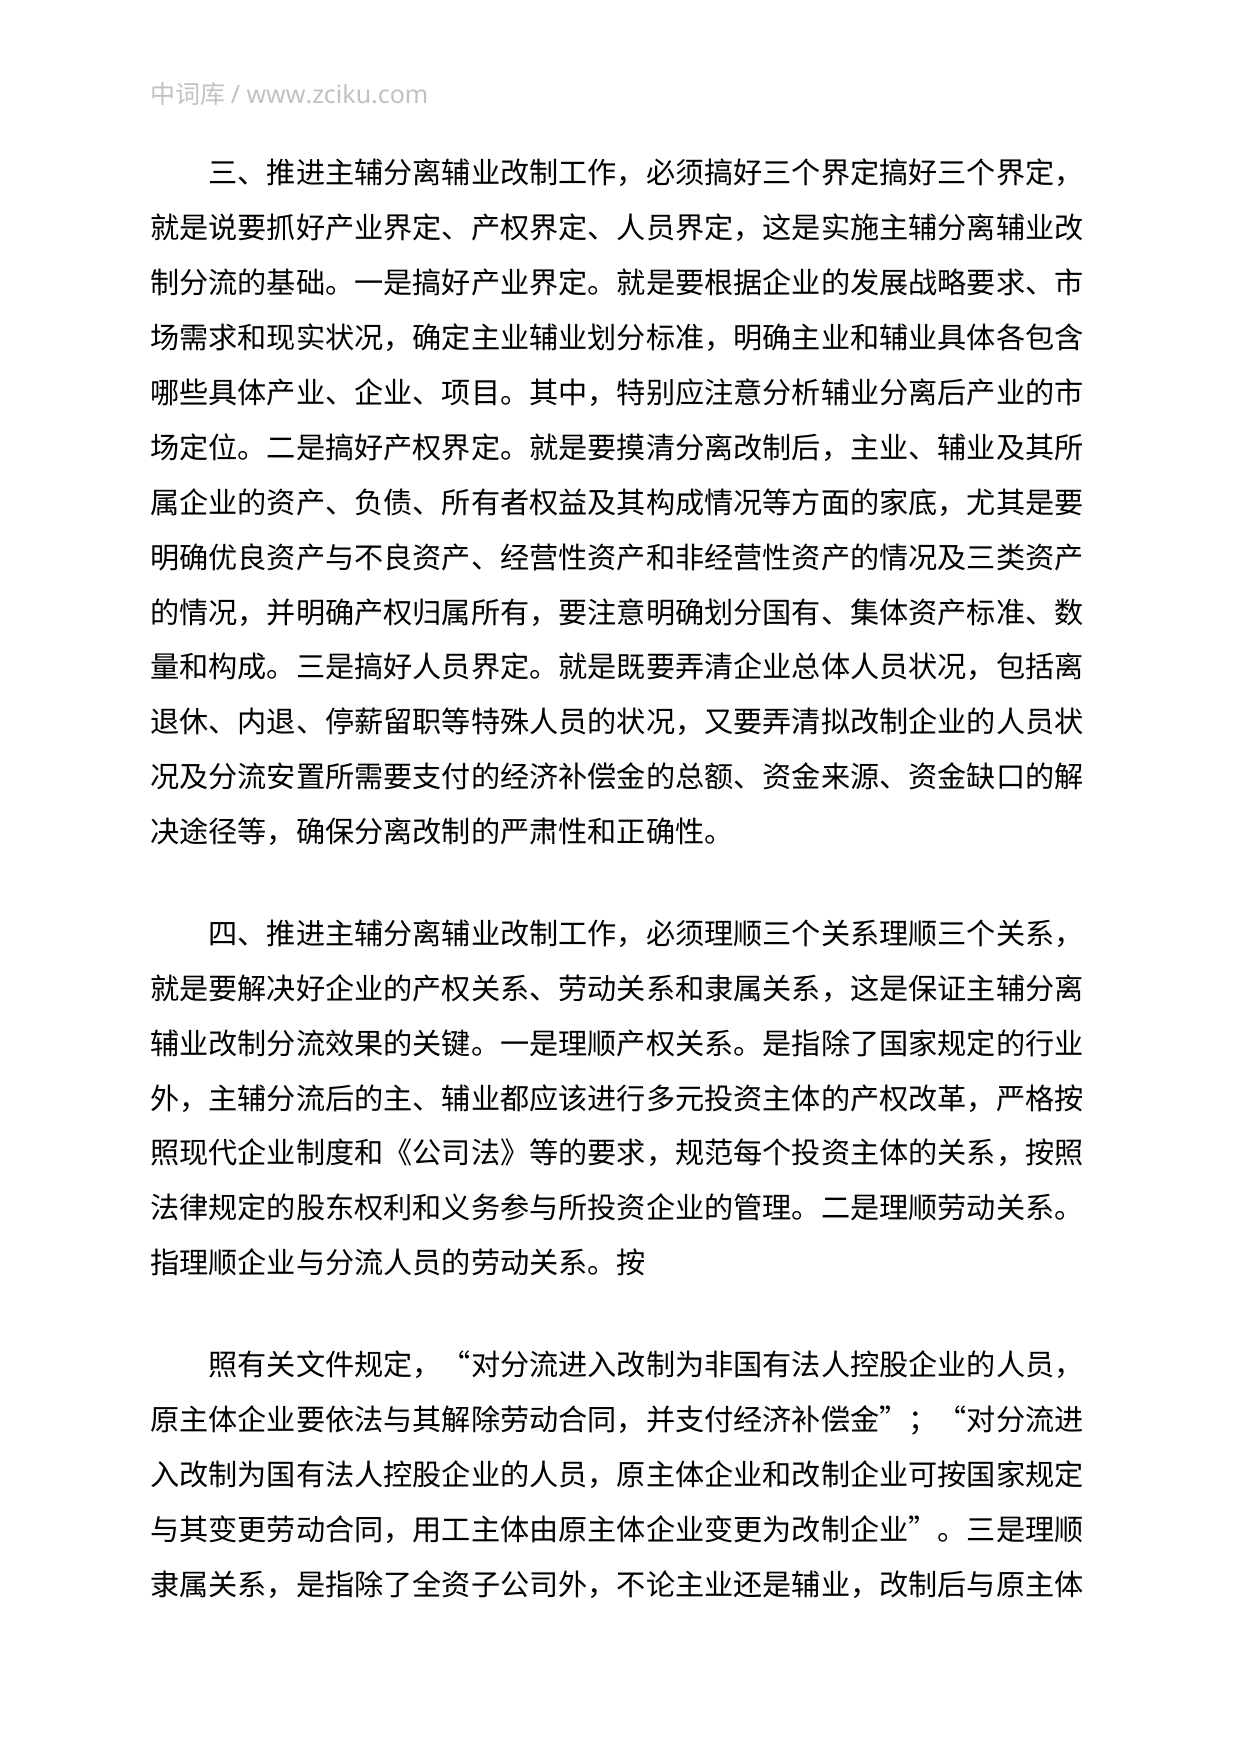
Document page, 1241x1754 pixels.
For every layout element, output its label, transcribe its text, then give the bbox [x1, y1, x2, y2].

text 三、推进主辅分离辅业改制工作，必须搞好三个界定搞好三个界定，就是说要抓好产业界定、产权界定、人员界定，这是实施主辅分离辅业改制分流的基础。一是搞好产业界定。就是要根据企业的发展战略要求、市场需求和现实状况，确定主业辅业划分标准，明确主业和辅业具体各包含哪些具体产业、企业、项目。其中，特别应注意分析辅业分离后产业的市场定位。二是搞好产权界定。就是要摸清分离改制后，主业、辅业及其所属企业的资产、负债、所有者权益及其构成情况等方面的家底，尤其是要明确优良资产与不良资产、经营性资产和非经营性资产的情况及三类资产的情况，并明确产权归属所有，要注意明确划分国有、集体资产标准、数量和构成。三是搞好人员界定。就是既要弄清企业总体人员状况，包括离退休、内退、停薪留职等特殊人员的状况，又要弄清拟改制企业的人员状况及分流安置所需要支付的经济补偿金的总额、资金来源、资金缺口的解决途径等，确保分离改制的严肃性和正确性。 [150, 150, 1090, 851]
text 四、推进主辅分离辅业改制工作，必须理顺三个关系理顺三个关系，就是要解决好企业的产权关系、劳动关系和隶属关系，这是保证主辅分离辅业改制分流效果的关键。一是理顺产权关系。是指除了国家规定的行业外，主辅分流后的主、辅业都应该进行多元投资主体的产权改革，严格按照现代企业制度和《公司法》等的要求，规范每个投资主体的关系，按照法律规定的股东权利和义务参与所投资企业的管理。二是理顺劳动关系。指理顺企业与分流人员的劳动关系。按 [150, 911, 1090, 1282]
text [150, 1342, 1090, 1603]
